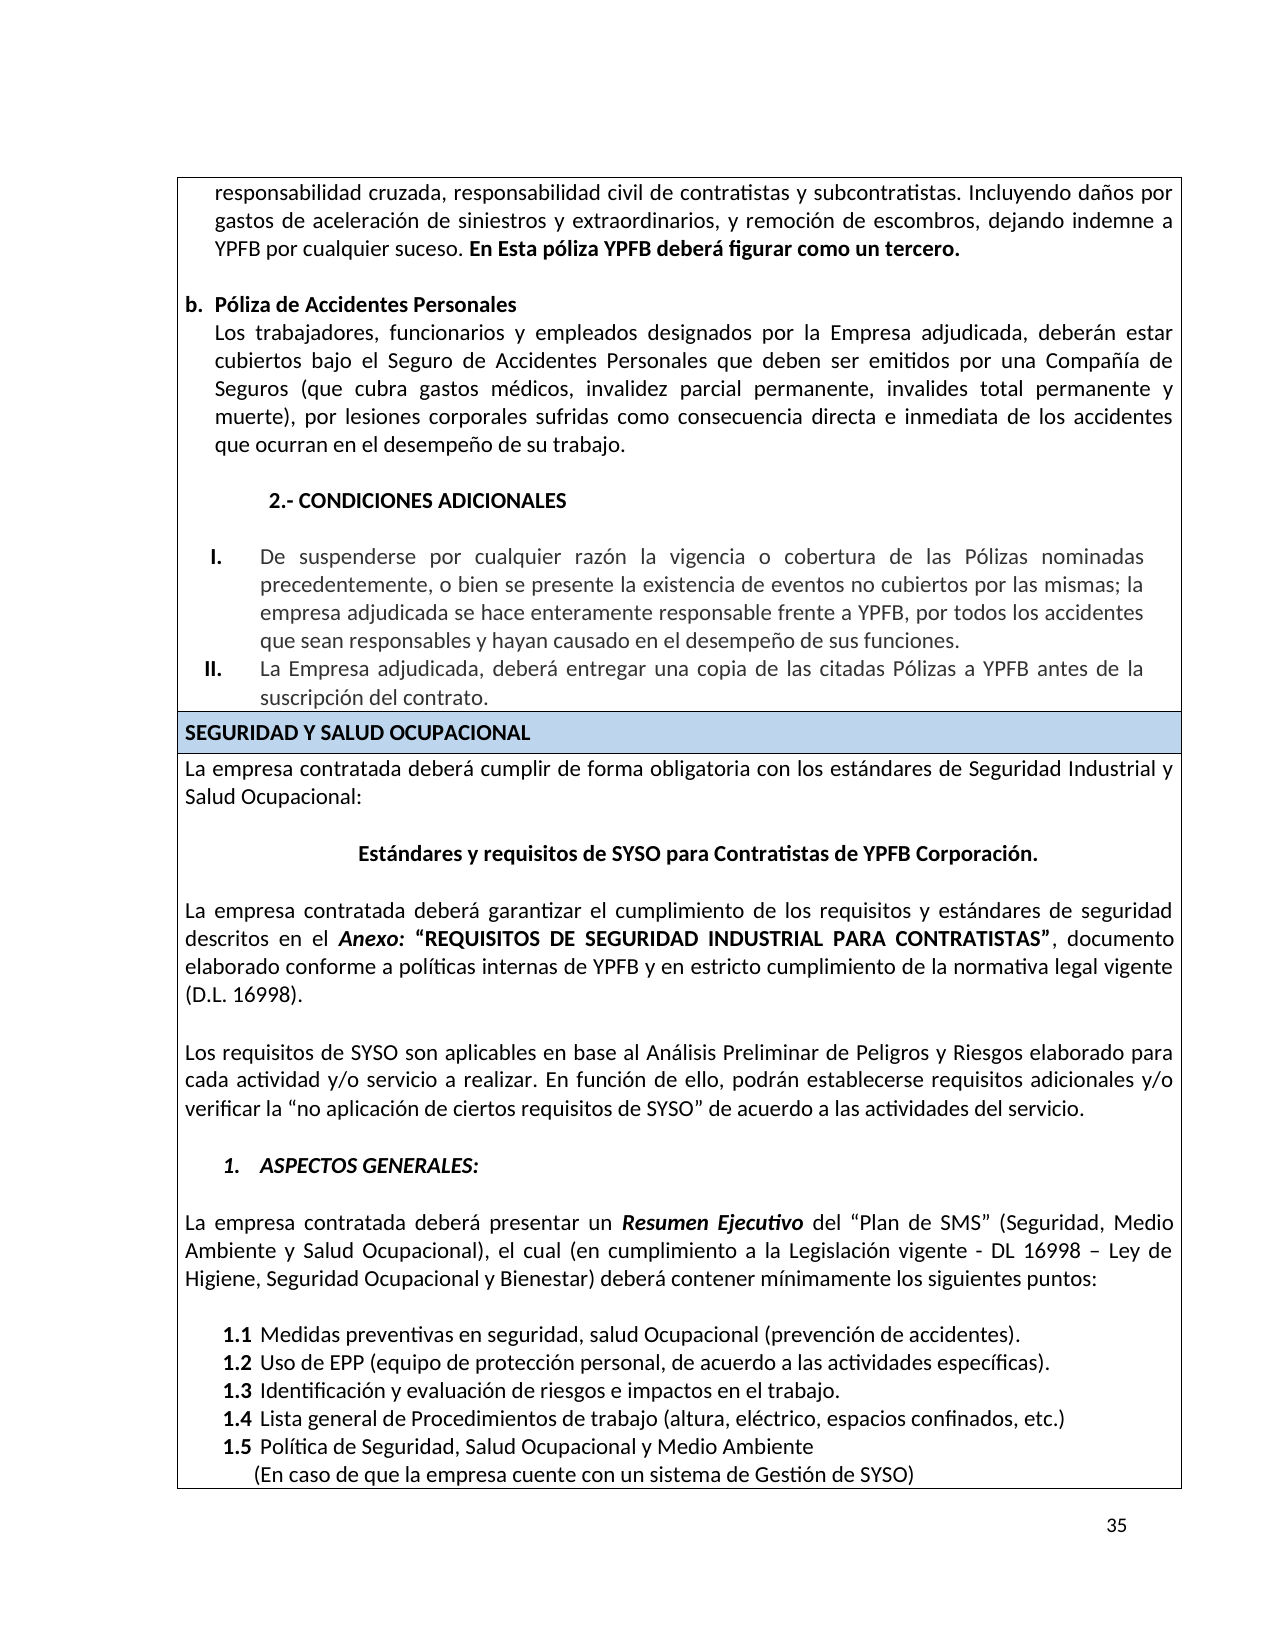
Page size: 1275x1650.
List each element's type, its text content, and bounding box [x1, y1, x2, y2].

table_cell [178, 178, 1181, 711]
table_cell SEGURIDAD Y SALUD OCUPACIONAL [178, 712, 1181, 753]
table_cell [178, 754, 1181, 1488]
